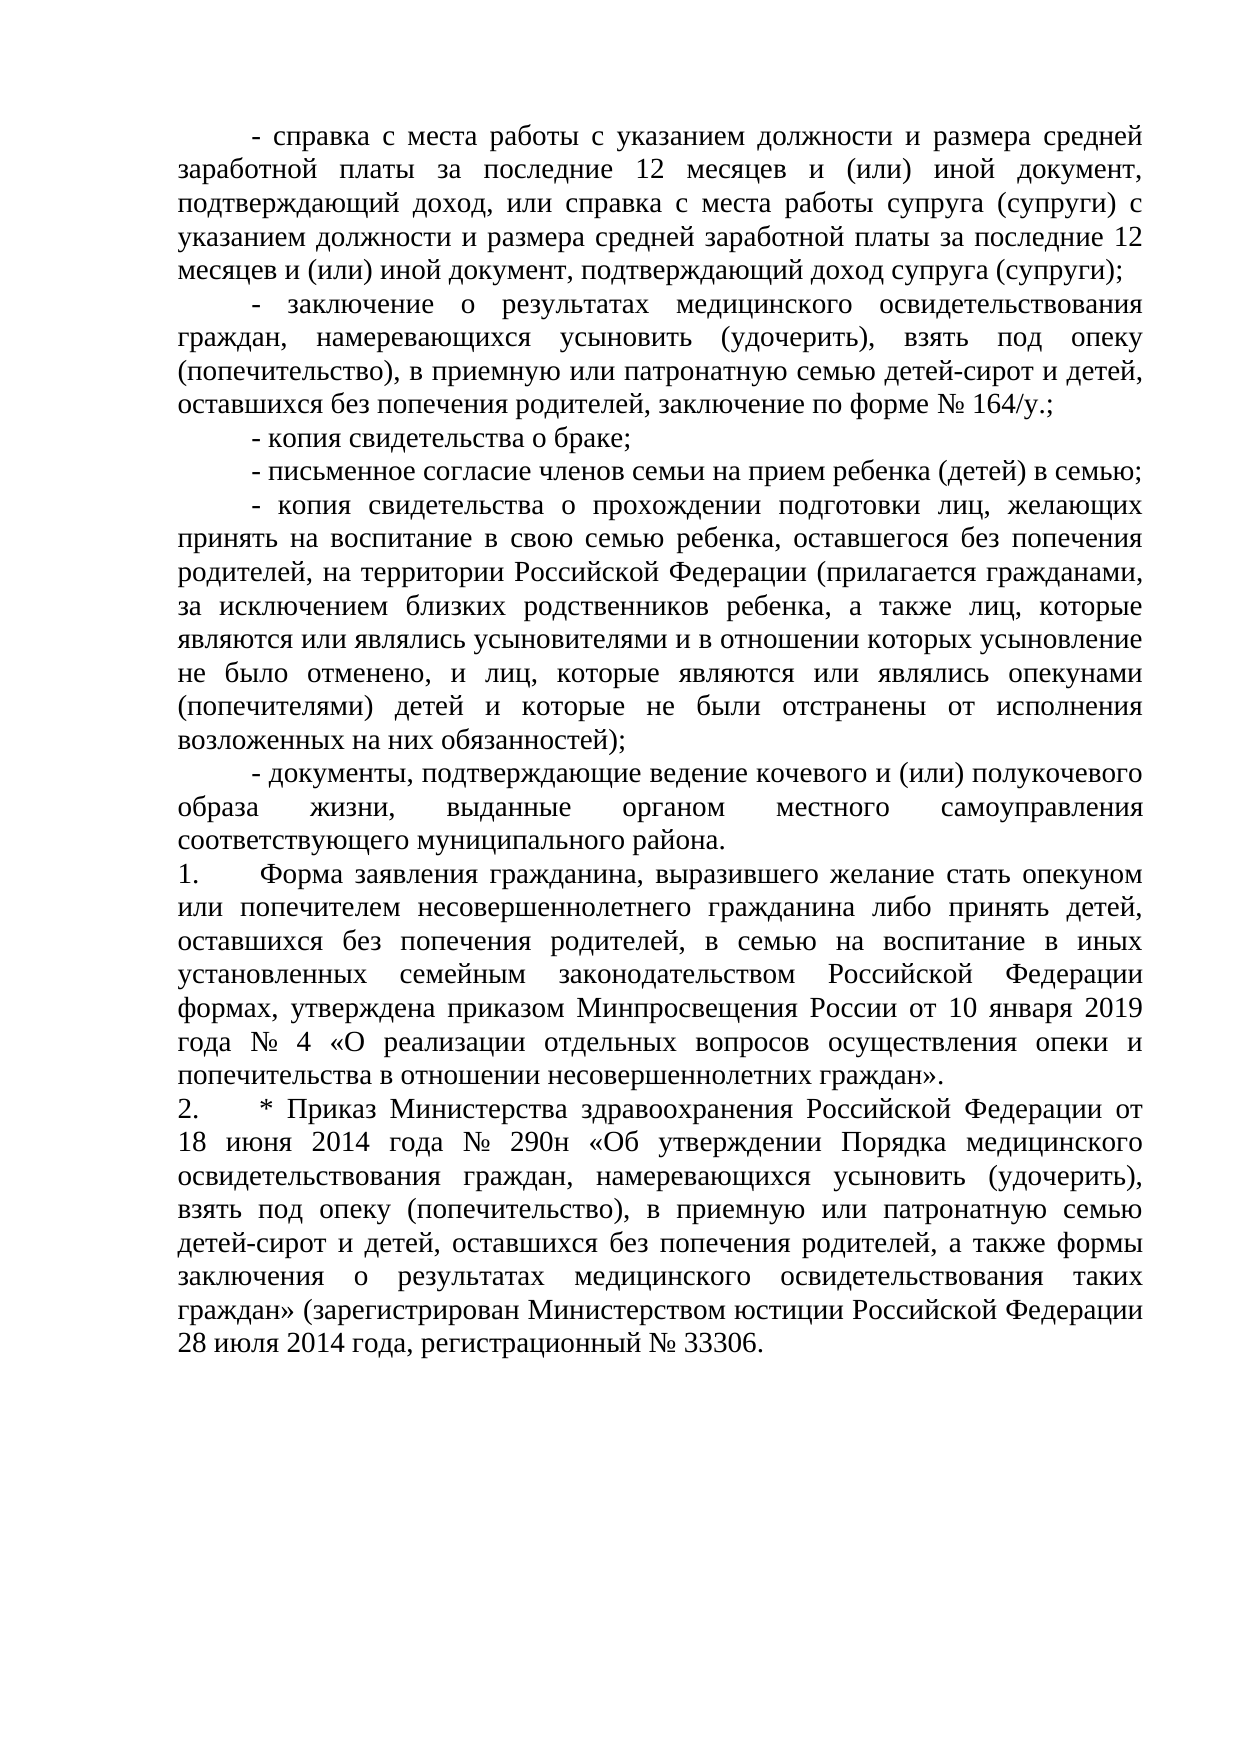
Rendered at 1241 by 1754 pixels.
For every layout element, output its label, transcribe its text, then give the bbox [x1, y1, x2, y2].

text - письменное согласие членов семьи на прием ребенка (детей) в семью; [177, 453, 1144, 487]
text - документы, подтверждающие ведение кочевого и (или) полукочевого образа жизни, выданные органом местного самоуправления соответствующего муниципального района. [177, 755, 1144, 856]
text - заключение о результатах медицинского освидетельствования граждан, намеревающихся усыновить (удочерить), взять под опеку (попечительство), в приемную или патронатную семью детей-сирот и детей, оставшихся без попечения родителей, заключение по форме № 164/у.; [177, 286, 1144, 420]
list * Приказ Министерства здравоохранения Российской Федерации от 18 июня 2014 года № 290н «Об утверждении Порядка медицинского освидетельствования граждан, намеревающихся усыновить (удочерить), взять под опеку (попечительство), в приемную или патронатную семью детей-сирот и детей, оставшихся без попечения родителей, а также формы заключения о результатах медицинского освидетельствования таких граждан» (зарегистрирован Министерством юстиции Российской Федерации 28 июля 2014 года, регистрационный № 33306. [177, 1091, 1144, 1359]
text - справка с места работы с указанием должности и размера средней заработной платы за последние 12 месяцев и (или) иной документ, подтверждающий доход, или справка с места работы супруга (супруги) с указанием должности и размера средней заработной платы за последние 12 месяцев и (или) иной документ, подтверждающий доход супруга (супруги); [177, 118, 1144, 286]
text - копия свидетельства о браке; [177, 420, 1144, 453]
list Форма заявления гражданина, выразившего желание стать опекуном или попечителем несовершеннолетнего гражданина либо принять детей, оставшихся без попечения родителей, в семью на воспитание в иных установленных семейным законодательством Российской Федерации формах, утверждена приказом Минпросвещения России от 10 января 2019 года № 4 «О реализации отдельных вопросов осуществления опеки и попечительства в отношении несовершеннолетних граждан». [177, 856, 1144, 1091]
text - копия свидетельства о прохождении подготовки лиц, желающих принять на воспитание в свою семью ребенка, оставшегося без попечения родителей, на территории Российской Федерации (прилагается гражданами, за исключением близких родственников ребенка, а также лиц, которые являются или являлись усыновителями и в отношении которых усыновление не было отменено, и лиц, которые являются или являлись опекунами (попечителями) детей и которые не были отстранены от исполнения возложенных на них обязанностей); [177, 487, 1144, 755]
